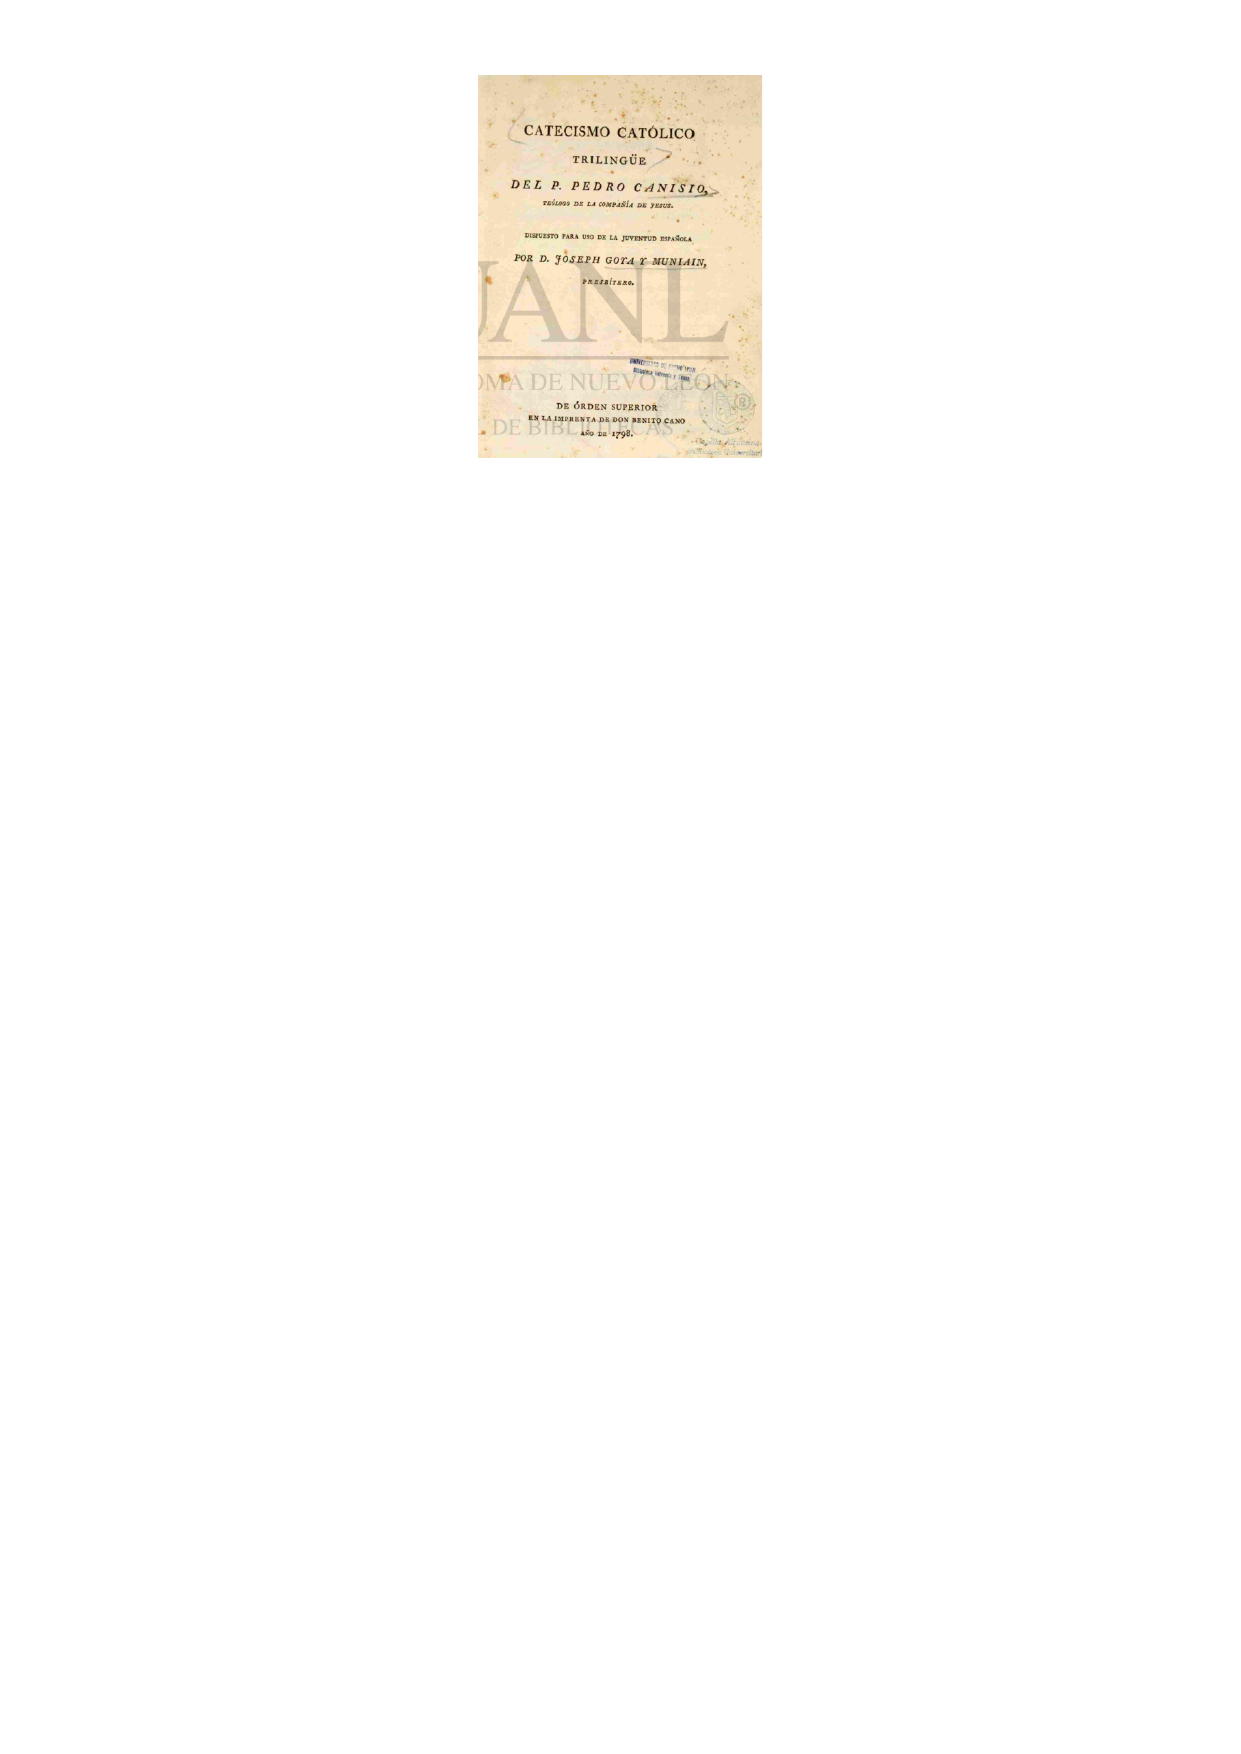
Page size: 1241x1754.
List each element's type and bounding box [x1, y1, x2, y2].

picture [478, 75, 763, 458]
